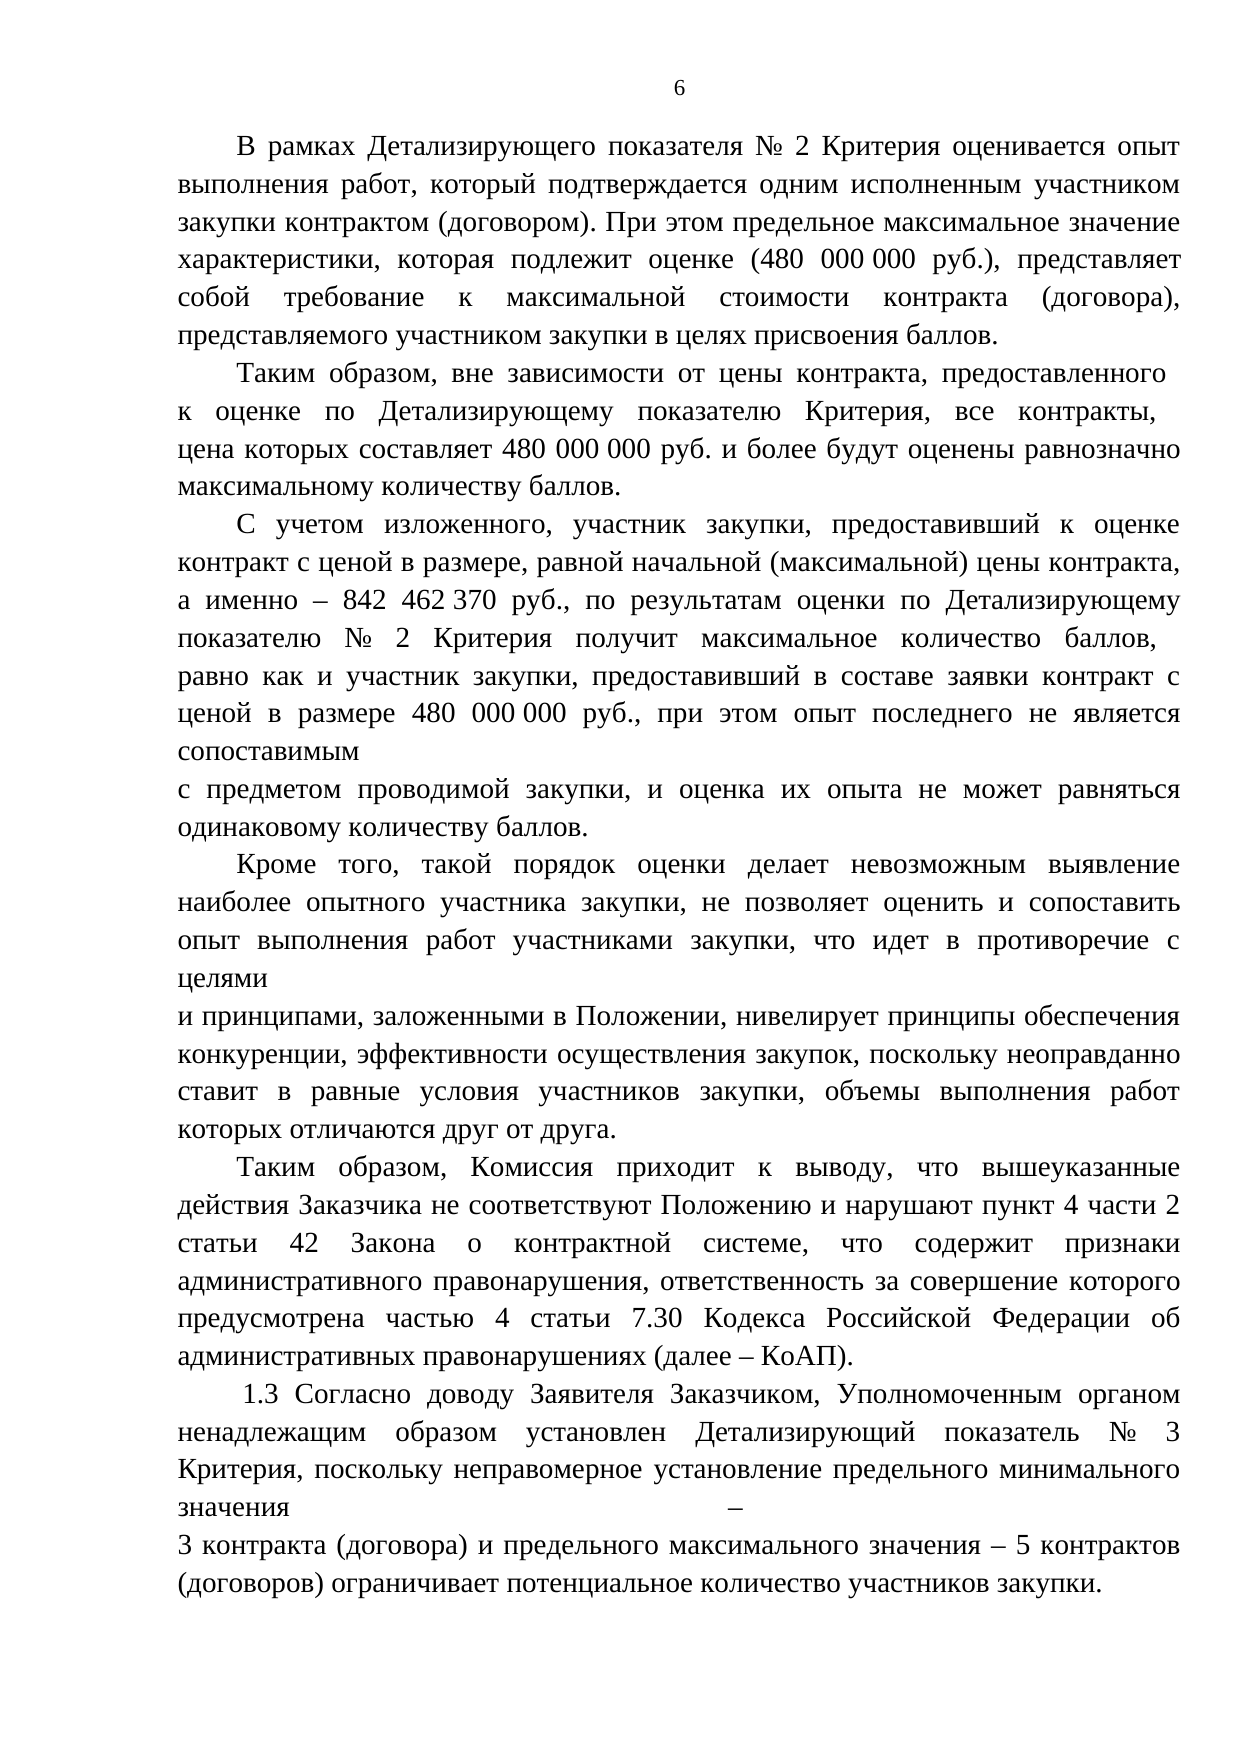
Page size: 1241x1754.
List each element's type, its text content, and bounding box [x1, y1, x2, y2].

text Таким образом, вне зависимости от цены контракта, предоставленного к оценке по Детализирующему показателю Критерия, все контракты, цена которых составляет 480 000 000 руб. и более будут оценены равнозначно максимальному количеству баллов. [177, 355, 1181, 502]
text Кроме того, такой порядок оценки делает невозможным выявление наиболее опытного участника закупки, не позволяет оценить и сопоставить опыт выполнения работ участниками закупки, что идет в противоречие с целями и принципами, заложенными в Положении, нивелирует принципы обеспечения конкуренции, эффективности осуществления закупок, поскольку неоправданно ставит в равные условия участников закупки, объемы выполнения работ которых отличаются друг от друга. [177, 847, 1181, 1145]
text Таким образом, Комиссия приходит к выводу, что вышеуказанные действия Заказчика не соответствуют Положению и нарушают пункт 4 части 2 статьи 42 Закона о контрактной системе, что содержит признаки административного правонарушения, ответственность за совершение которого предусмотрена частью 4 статьи 7.30 Кодекса Российской Федерации об административных правонарушениях (далее – КоАП). [177, 1149, 1181, 1372]
text С учетом изложенного, участник закупки, предоставивший к оценке контракт с ценой в размере, равной начальной (максимальной) цены контракта, а именно – 842 462 370 руб., по результатам оценки по Детализирующему показателю № 2 Критерия получит максимальное количество баллов, равно как и участник закупки, предоставивший в составе заявки контракт с ценой в размере 480 000 000 руб., при этом опыт последнего не является сопоставимым с предметом проводимой закупки, и оценка их опыта не может равняться одинаковому количеству баллов. [177, 506, 1181, 842]
text В рамках Детализирующего показателя № 2 Критерия оценивается опыт выполнения работ, который подтверждается одним исполненным участником закупки контрактом (договором). При этом предельное максимальное значение характеристики, которая подлежит оценке (480 000 000 руб.), представляет собой требование к максимальной стоимости контракта (договора), представляемого участником закупки в целях присвоения баллов. [177, 128, 1181, 351]
text 1.3 Согласно доводу Заявителя Заказчиком, Уполномоченным органом ненадлежащим образом установлен Детализирующий показатель № 3 Критерия, поскольку неправомерное установление предельного минимального значения – 3 контракта (договора) и предельного максимального значения – 5 контрактов (договоров) ограничивает потенциальное количество участников закупки. [177, 1376, 1181, 1599]
